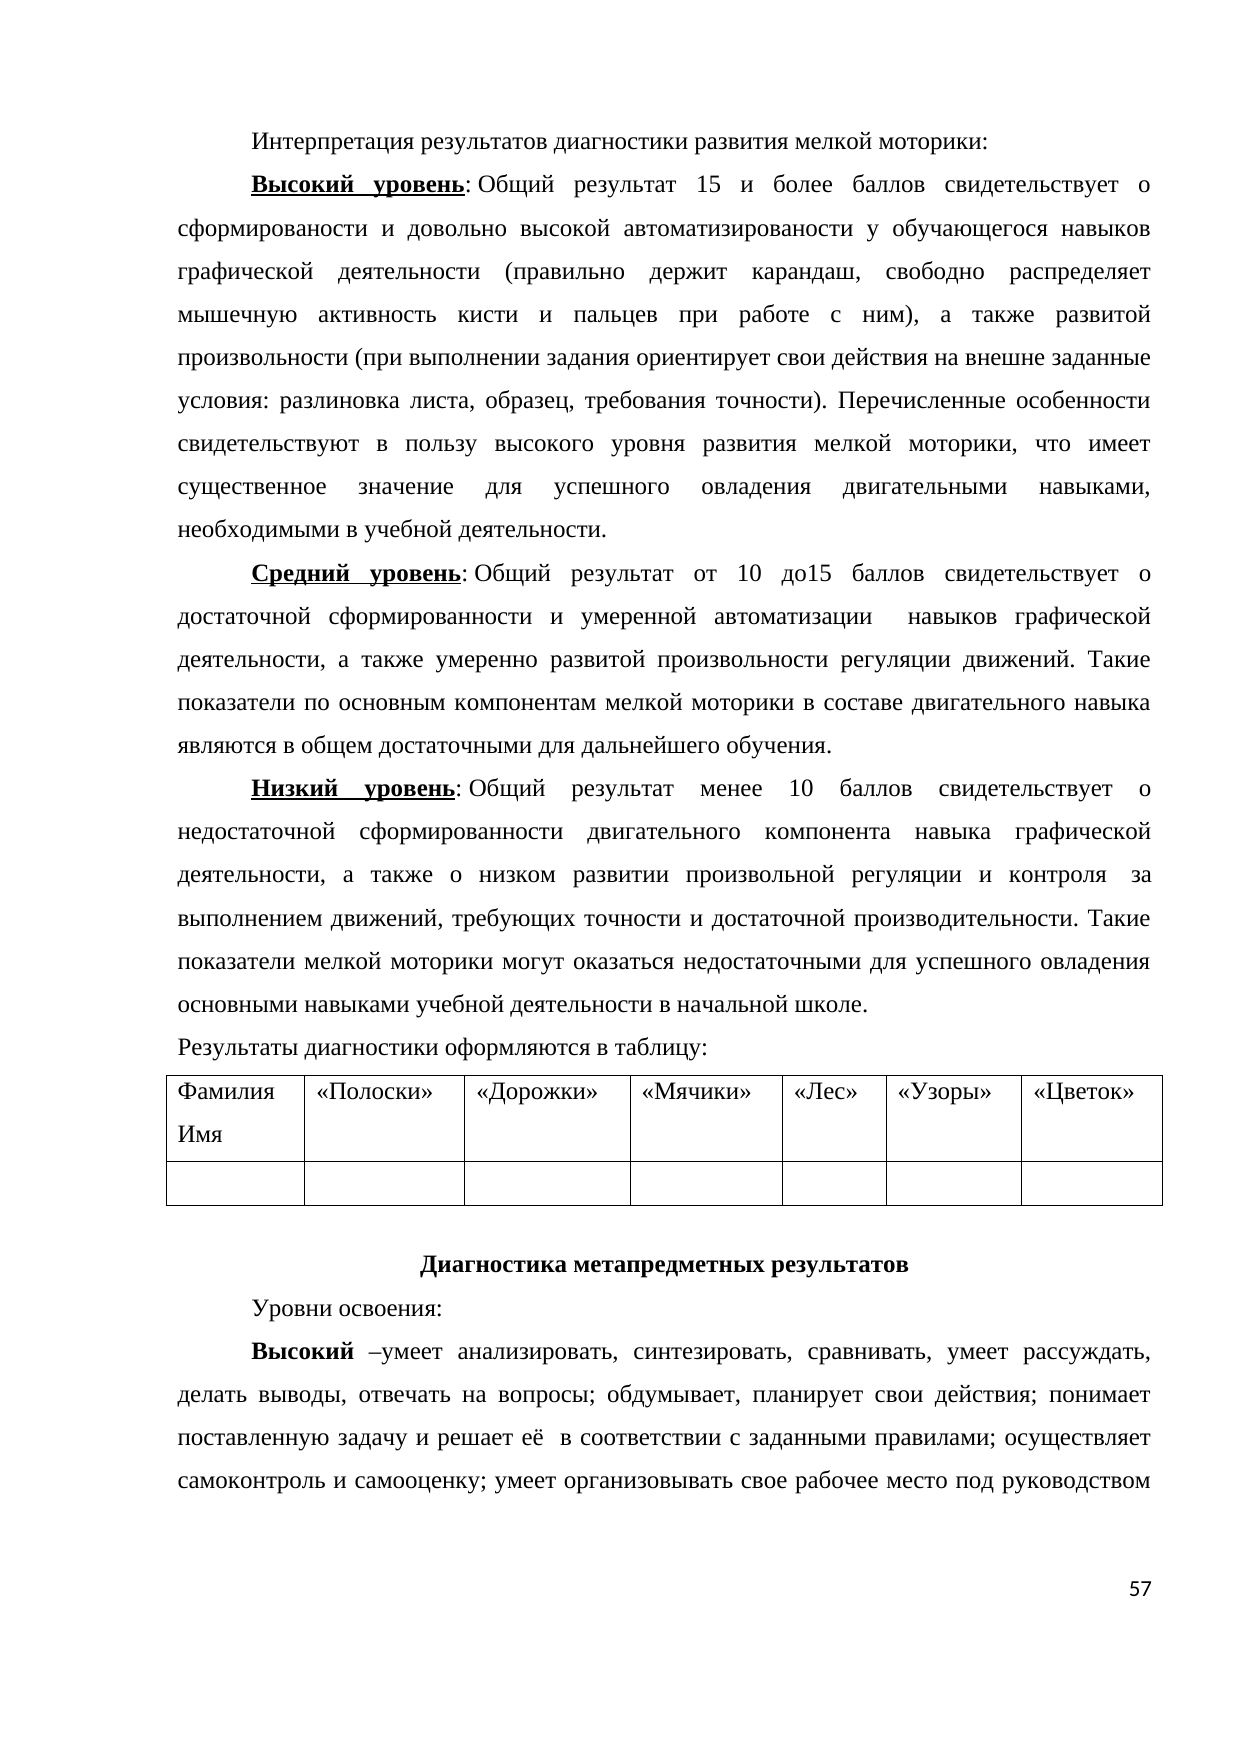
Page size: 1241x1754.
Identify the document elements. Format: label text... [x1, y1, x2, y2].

text Уровни освоения: [177, 1293, 1152, 1321]
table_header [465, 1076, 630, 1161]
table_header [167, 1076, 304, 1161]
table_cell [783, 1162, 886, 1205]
text Средний уровень: Общий результат от 10 до15 баллов свидетельствует о достаточной сформированности и умеренной автоматизации навыков графической деятельности, а также умеренно развитой произвольности регуляции движений. Такие показатели по основным компонентам мелкой моторики в составе двигательного навыка являются в общем достаточными для дальнейшего обучения. [177, 558, 1152, 759]
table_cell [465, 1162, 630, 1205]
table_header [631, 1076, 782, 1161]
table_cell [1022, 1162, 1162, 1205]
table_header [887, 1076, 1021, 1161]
text Результаты диагностики оформляются в таблицу: [177, 1032, 1152, 1061]
text Диагностика метапредметных результатов [177, 1249, 1152, 1278]
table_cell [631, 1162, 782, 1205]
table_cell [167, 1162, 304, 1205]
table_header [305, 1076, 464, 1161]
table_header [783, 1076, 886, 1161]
text Высокий уровень: Общий результат 15 и более баллов свидетельствует о сформированости и довольно высокой автоматизированости у обучающегося навыков графической деятельности (правильно держит карандаш, свободно распределяет мышечную активность кисти и пальцев при работе с ним), а также развитой произвольности (при выполнении задания ориентирует свои действия на внешне заданные условия: разлиновка листа, образец, требования точности). Перечисленные особенности свидетельствуют в пользу высокого уровня развития мелкой моторики, что имеет существенное значение для успешного овладения двигательными навыками, необходимыми в учебной деятельности. [177, 169, 1152, 543]
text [177, 1336, 1152, 1494]
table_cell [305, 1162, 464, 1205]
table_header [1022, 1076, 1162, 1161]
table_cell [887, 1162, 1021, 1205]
text Низкий уровень: Общий результат менее 10 баллов свидетельствует о недостаточной сформированности двигательного компонента навыка графической деятельности, а также о низком развитии произвольной регуляции и контроля за выполнением движений, требующих точности и достаточной производительности. Такие показатели мелкой моторики могут оказаться недостаточными для успешного овладения основными навыками учебной деятельности в начальной школе. [177, 773, 1152, 1018]
text Интерпретация результатов диагностики развития мелкой моторики: [177, 126, 1152, 155]
